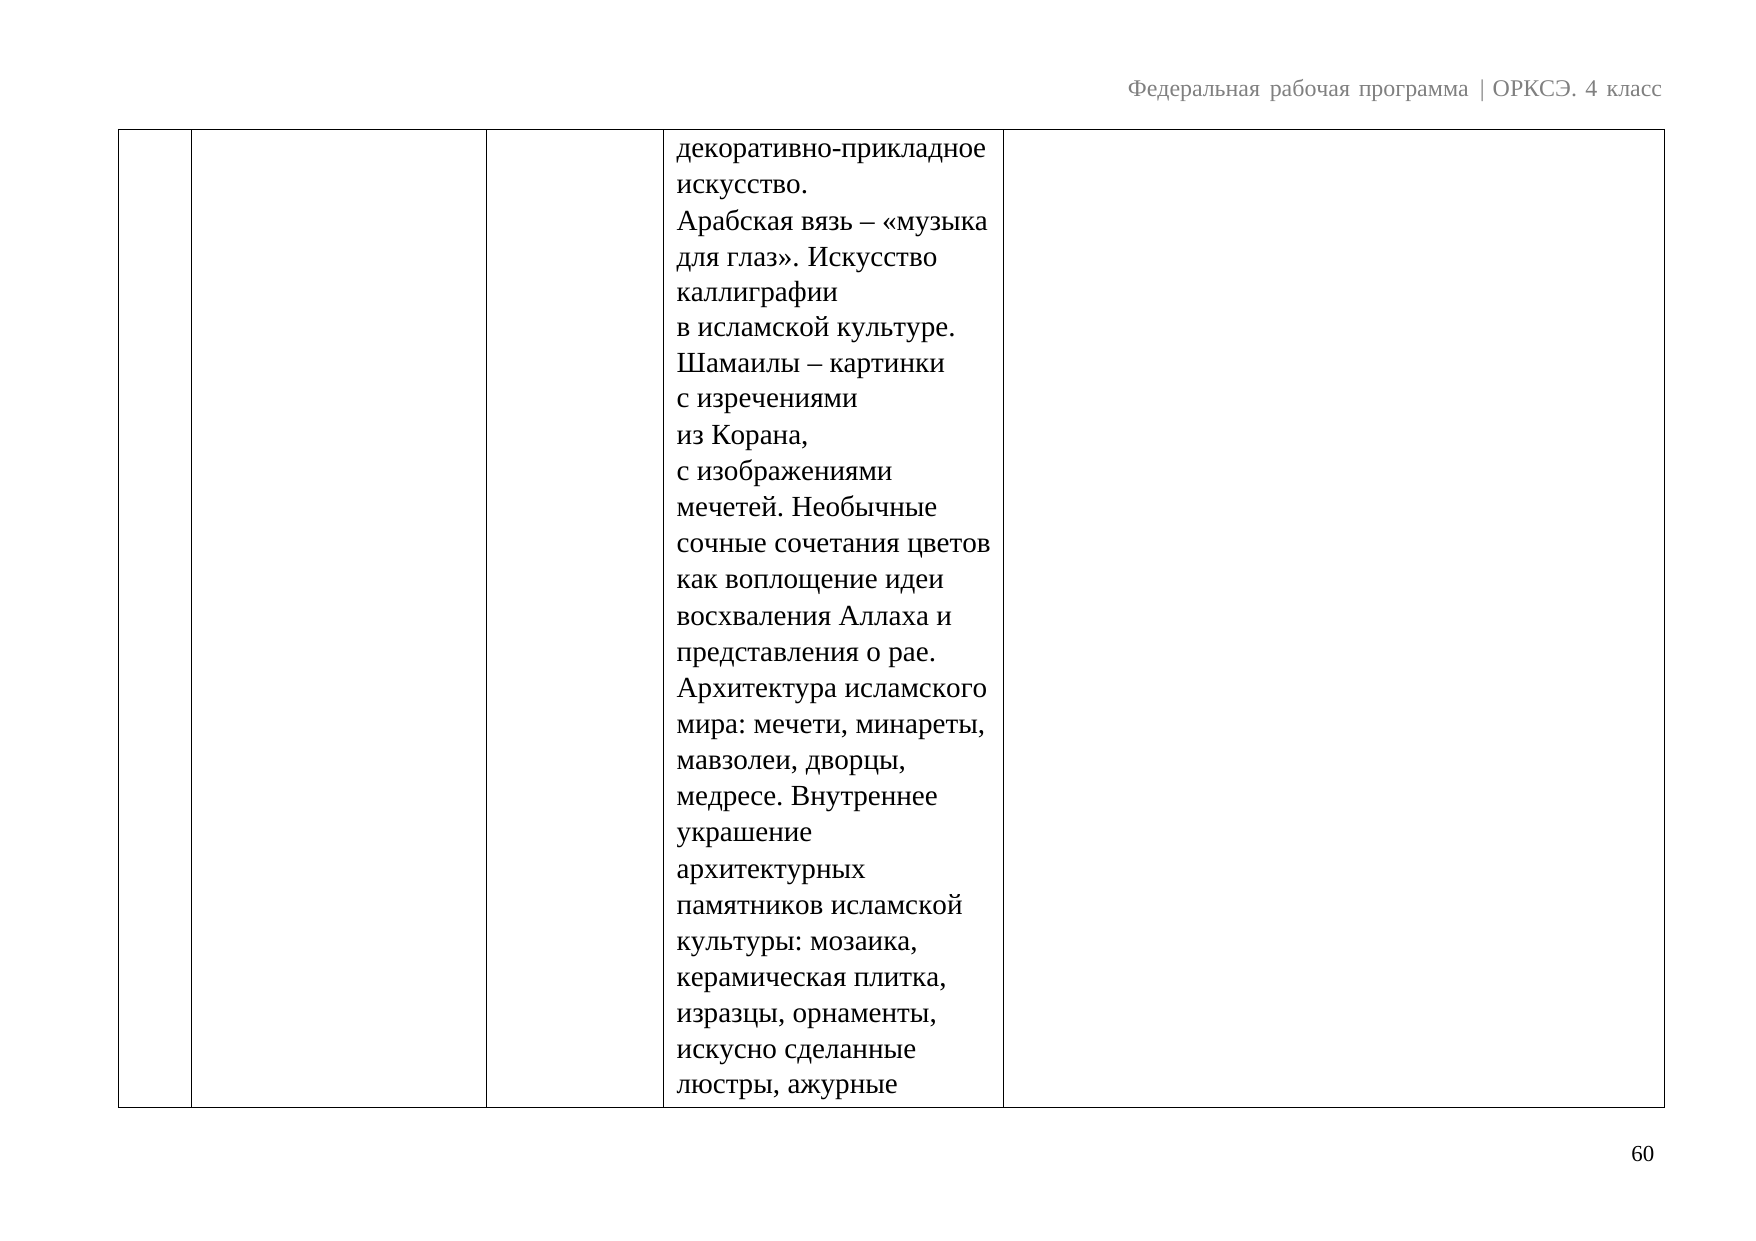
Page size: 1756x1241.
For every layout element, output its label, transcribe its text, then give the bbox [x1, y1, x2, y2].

table_header [119, 130, 191, 1107]
table_header декоративно-прикладное искусство. Арабская вязь – «музыка для глаз». Искусство каллиграфии в исламской культуре. Шамаилы – картинки с изречениями из Корана, с изображениями мечетей. Необычные сочные сочетания цветов как воплощение идеи восхваления Аллаха и представления о рае. Архитектура исламского мира: мечети, минареты, мавзолеи, дворцы, медресе. Внутреннее украшение архитектурных памятников исламской культуры: мозаика, керамическая плитка, изразцы, орнаменты, искусно сделанные люстры, ажурные [664, 130, 1003, 1107]
table_header [487, 130, 663, 1107]
table_header [192, 130, 486, 1107]
table_header [1004, 130, 1664, 1107]
